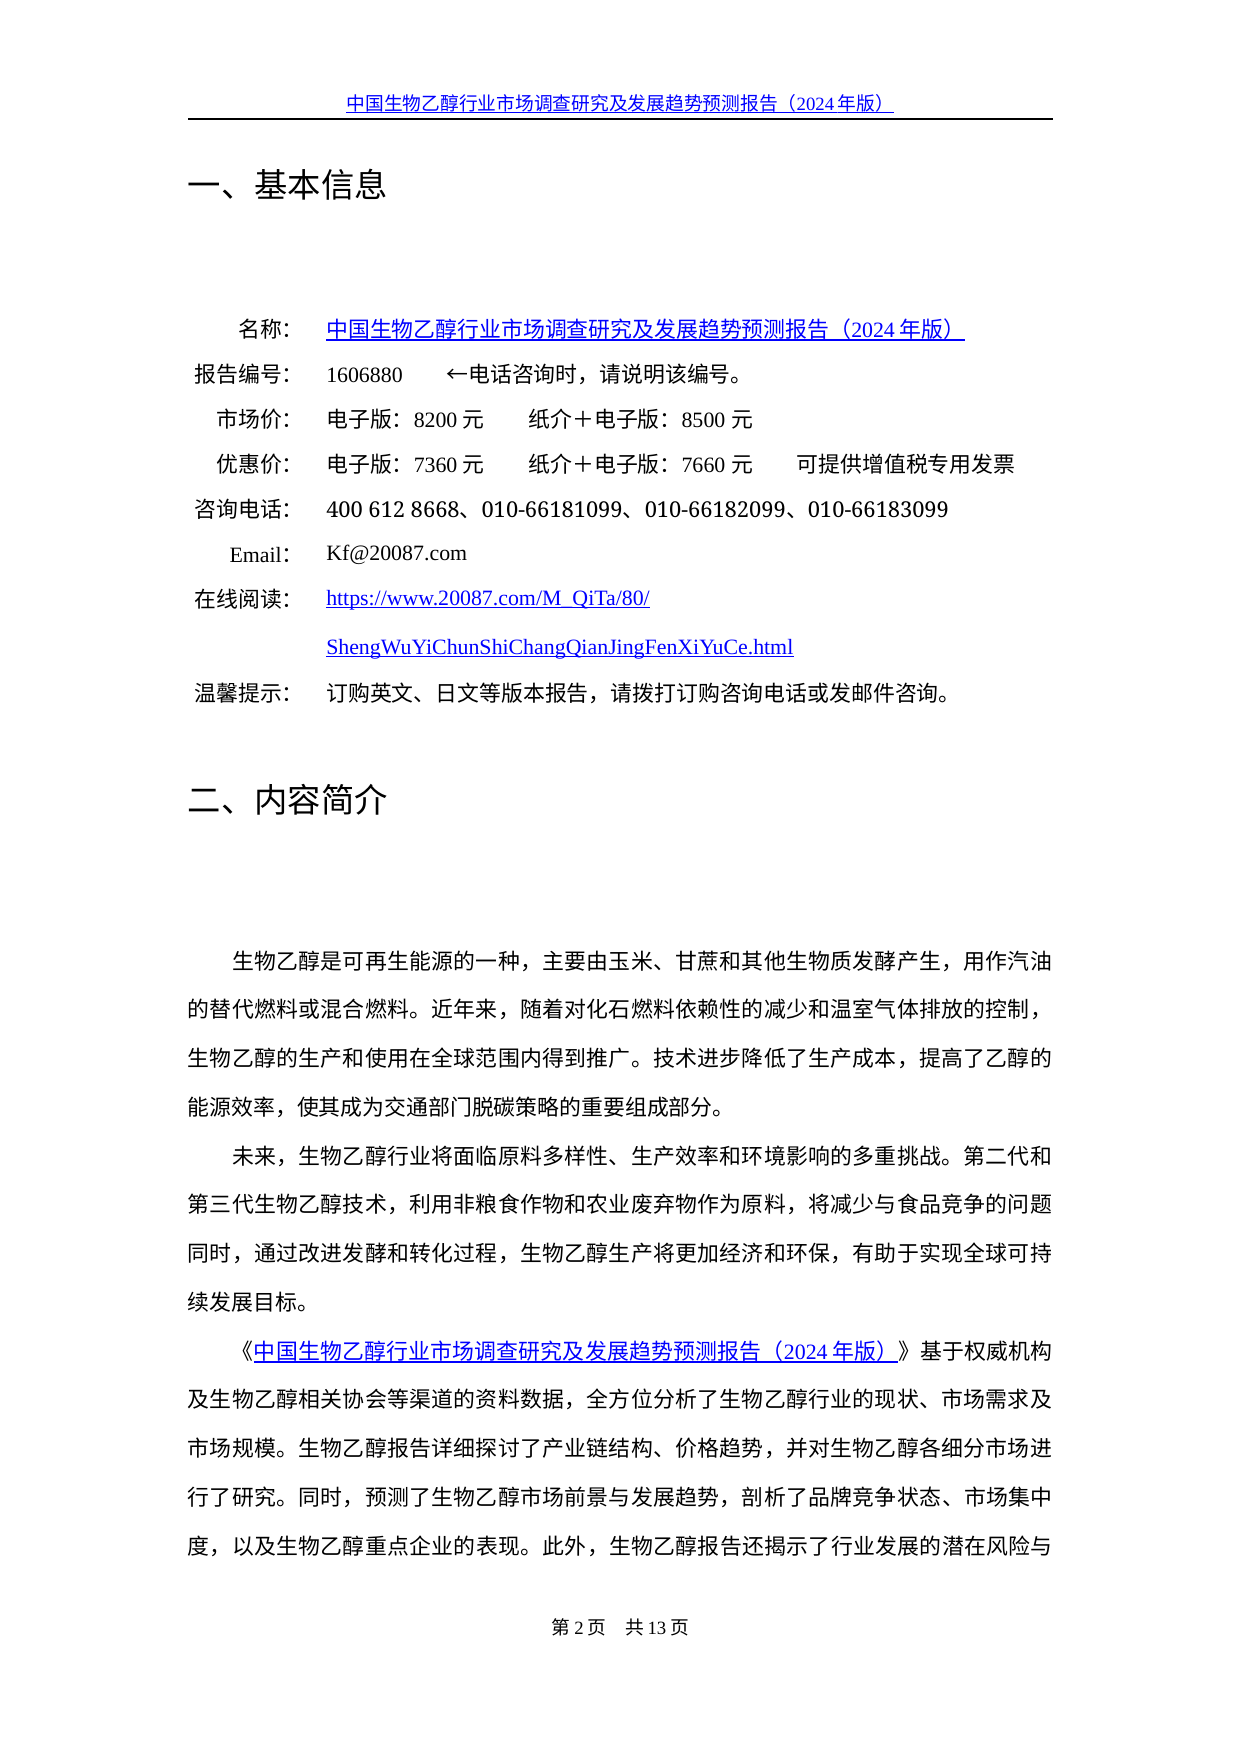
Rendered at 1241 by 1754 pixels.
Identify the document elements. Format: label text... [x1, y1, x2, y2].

table_header 名称： [167, 312, 315, 357]
table_cell 400 612 8668、010-66181099、010-66182099、010-66183099 [315, 492, 1073, 537]
table_cell 电子版：7360 元 纸介＋电子版：7660 元 可提供增值税专用发票 [315, 447, 1073, 492]
table_cell 温馨提示： [167, 675, 315, 720]
table_cell [315, 582, 1073, 675]
table_cell 咨询电话： [167, 492, 315, 537]
table_cell 在线阅读： [167, 582, 315, 675]
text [187, 943, 1053, 1561]
table_cell Email： [167, 537, 315, 582]
table_cell 报告编号： [167, 357, 315, 402]
table_cell 优惠价： [167, 447, 315, 492]
table_header 中国生物乙醇行业市场调查研究及发展趋势预测报告（2024年版） [315, 312, 1073, 357]
table_cell 电子版：8200 元 纸介＋电子版：8500 元 [315, 402, 1073, 447]
table_cell 订购英文、日文等版本报告，请拨打订购咨询电话或发邮件咨询。 [315, 675, 1073, 720]
table_cell 1606880 ←电话咨询时，请说明该编号。 [315, 357, 1073, 402]
table_cell Kf@20087.com [315, 537, 1073, 582]
title 二、内容简介 [187, 766, 1053, 831]
table_cell 市场价： [167, 402, 315, 447]
title 一、基本信息 [187, 150, 1053, 215]
